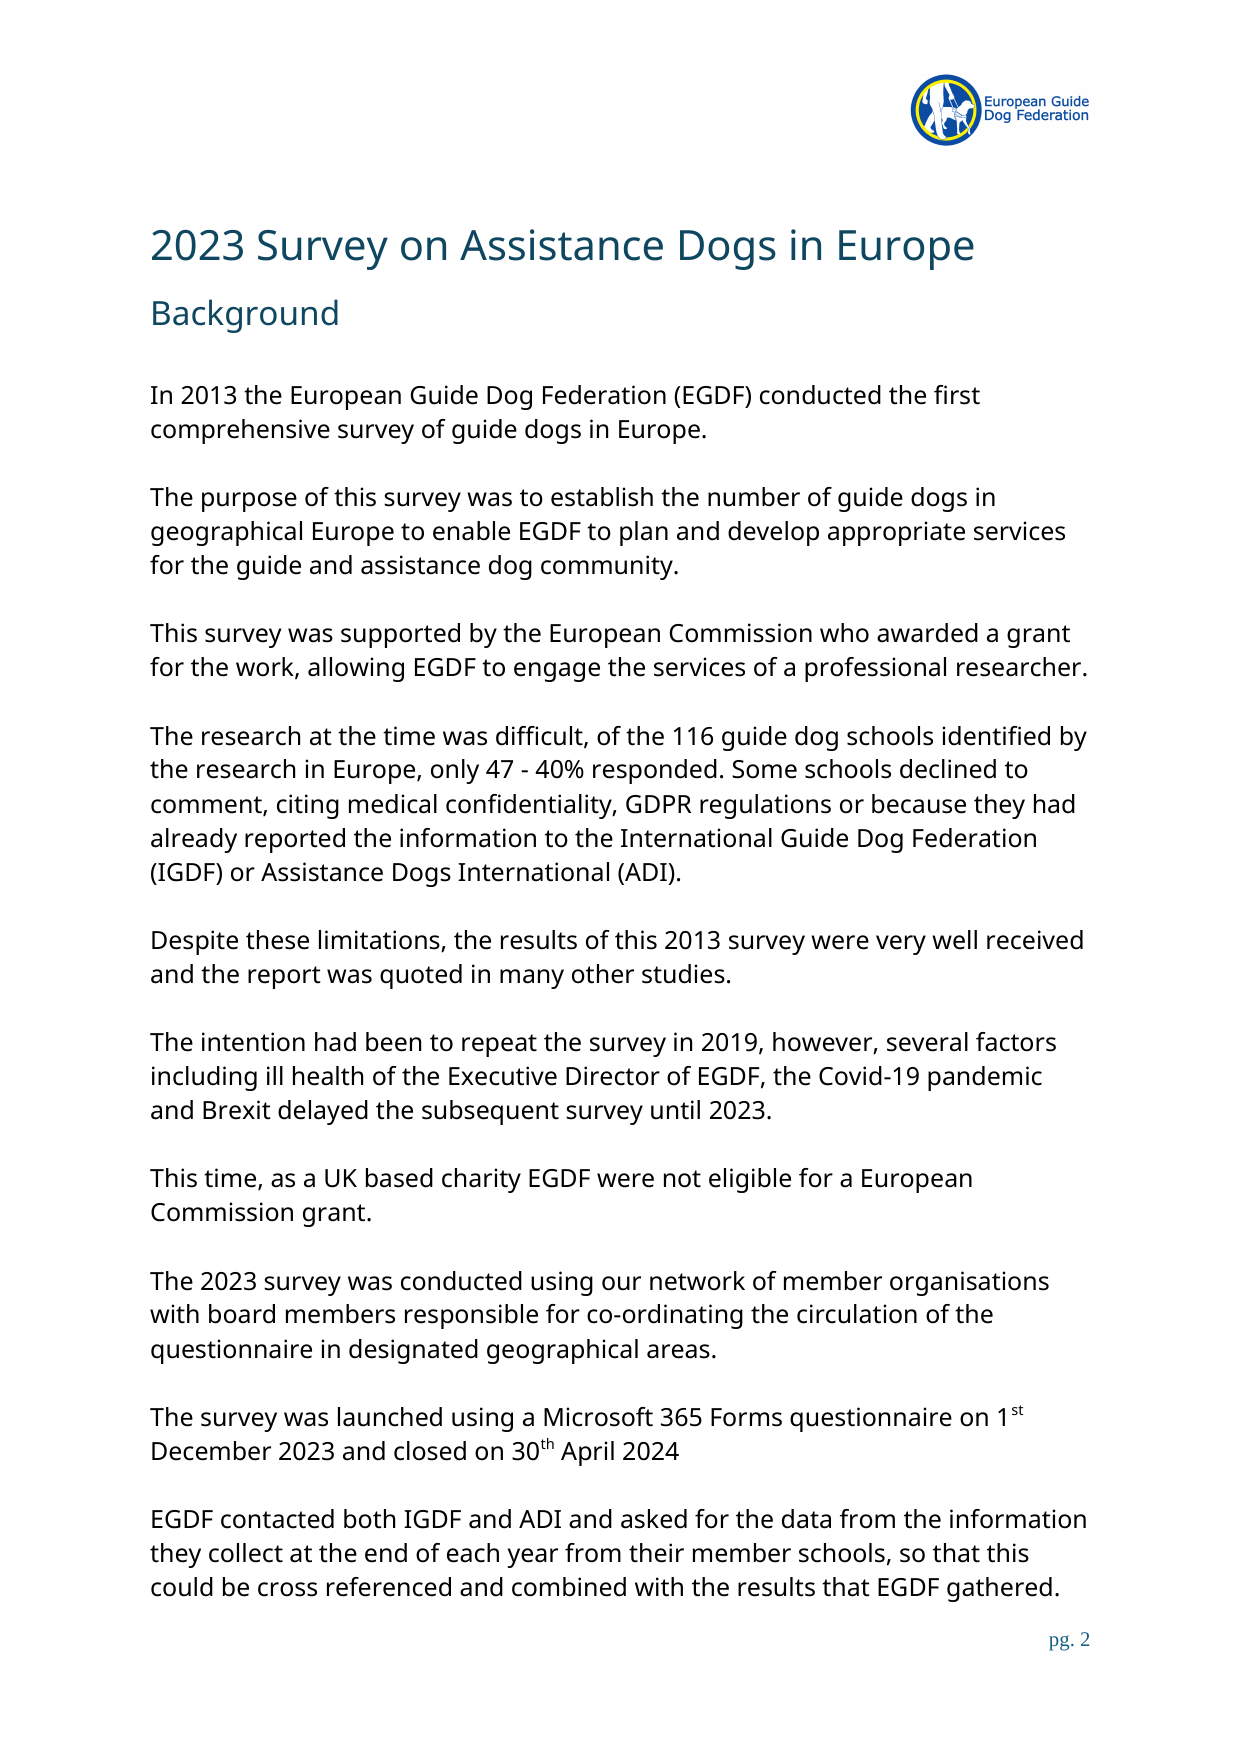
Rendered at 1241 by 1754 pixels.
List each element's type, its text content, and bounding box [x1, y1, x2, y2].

text The purpose of this survey was to establish the number of guide dogs in geographical Europe to enable EGDF to plan and develop appropriate services for the guide and assistance dog community. [150, 480, 1090, 582]
picture [909, 73, 1091, 147]
text The intention had been to repeat the survey in 2019, however, several factors including ill health of the Executive Director of EGDF, the Covid-19 pandemic and Brexit delayed the subsequent survey until 2023. [150, 1025, 1090, 1127]
text The research at the time was difficult, of the 116 guide dog schools identified by the research in Europe, only 47 - 40% responded. Some schools declined to comment, citing medical confidentiality, GDPR regulations or because they had already reported the information to the International Guide Dog Federation (IGDF) or Assistance Dogs International (ADI). [150, 718, 1090, 888]
text The 2023 survey was conducted using our network of member organisations with board members responsible for co-ordinating the circulation of the questionnaire in designated geographical areas. [150, 1263, 1090, 1365]
text In 2013 the European Guide Dog Federation (EGDF) conducted the first comprehensive survey of guide dogs in Europe. [150, 377, 1090, 446]
text This survey was supported by the European Commission who awarded a grant for the work, allowing EGDF to engage the services of a professional researcher. [150, 616, 1090, 684]
text The survey was launched using a Microsoft 365 Forms questionnaire on 1st December 2023 and closed on 30th April 2024 [150, 1399, 1090, 1467]
subtitle 2023 Survey on Assistance Dogs in Europe [150, 216, 1090, 273]
text This time, as a UK based charity EGDF were not eligible for a European Commission grant. [150, 1161, 1090, 1229]
text Despite these limitations, the results of this 2013 survey were very well received and the report was quoted in many other studies. [150, 922, 1090, 991]
subtitle Background [150, 290, 1090, 335]
